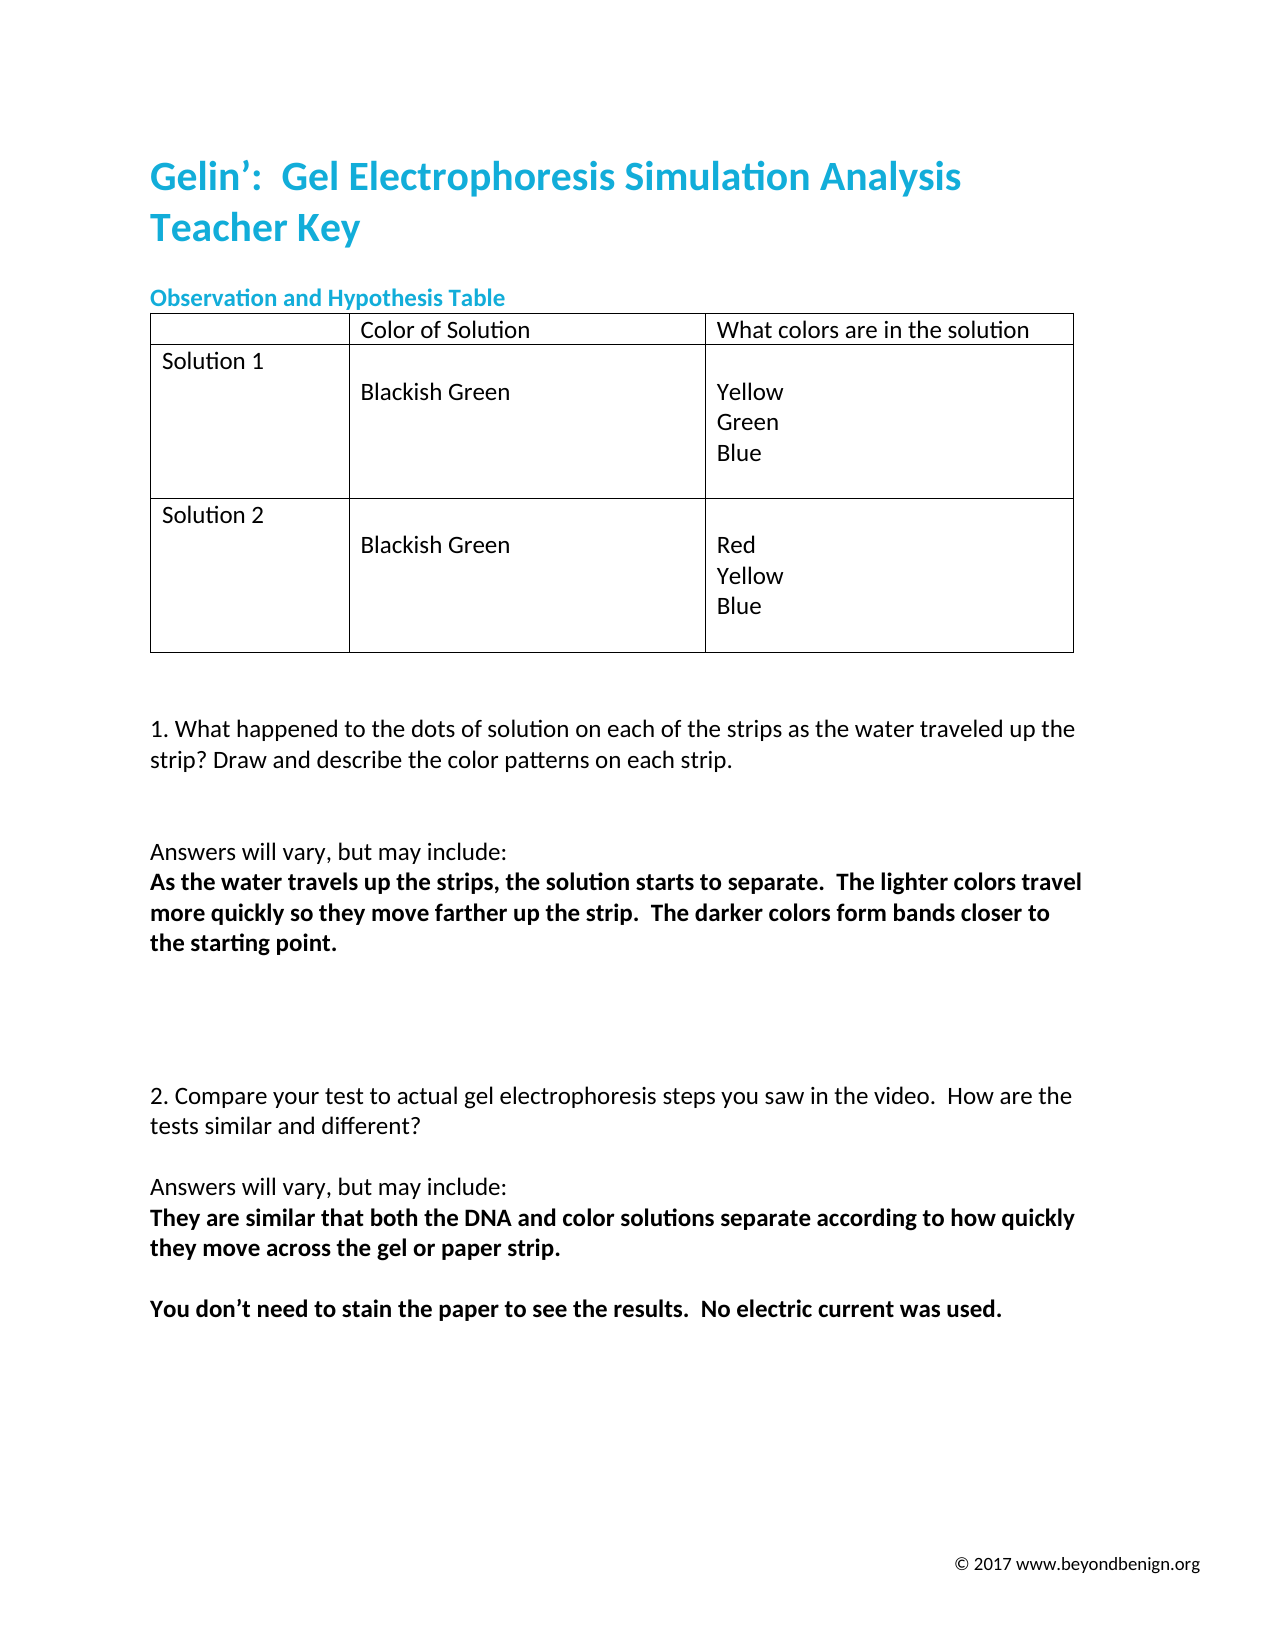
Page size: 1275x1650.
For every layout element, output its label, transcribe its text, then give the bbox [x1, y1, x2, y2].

table_header What colors are in the solution [706, 314, 1073, 344]
text They are similar that both the DNA and color solutions separate according to how quickly they move across the gel or paper strip. [150, 1202, 1087, 1263]
table_header Color of Solution [350, 314, 705, 344]
table_cell Yellow Green Blue [706, 345, 1073, 498]
table_cell Red Yellow Blue [706, 499, 1073, 652]
text You don’t need to stain the paper to see the results. No electric current was used. [150, 1293, 1087, 1324]
text 2. Compare your test to actual gel electrophoresis steps you saw in the video. How are the tests similar and different? [150, 1080, 1087, 1141]
text Observation and Hypothesis Table [150, 282, 1087, 313]
table_cell Solution 2 [151, 499, 349, 652]
table_cell Blackish Green [350, 345, 705, 498]
text Answers will vary, but may include: [150, 1171, 1087, 1202]
text Gelin’: Gel Electrophoresis Simulation Analysis Teacher Key [150, 150, 1087, 252]
text 1. What happened to the dots of solution on each of the strips as the water traveled up the strip? Draw and describe the color patterns on each strip. [150, 714, 1087, 775]
text As the water travels up the strips, the solution starts to separate. The lighter colors travel more quickly so they move farther up the strip. The darker colors form bands closer to the starting point. [150, 866, 1087, 958]
text Answers will vary, but may include: [150, 836, 1087, 866]
table_cell Blackish Green [350, 499, 705, 652]
table_header [151, 314, 349, 344]
table_cell Solution 1 [151, 345, 349, 498]
